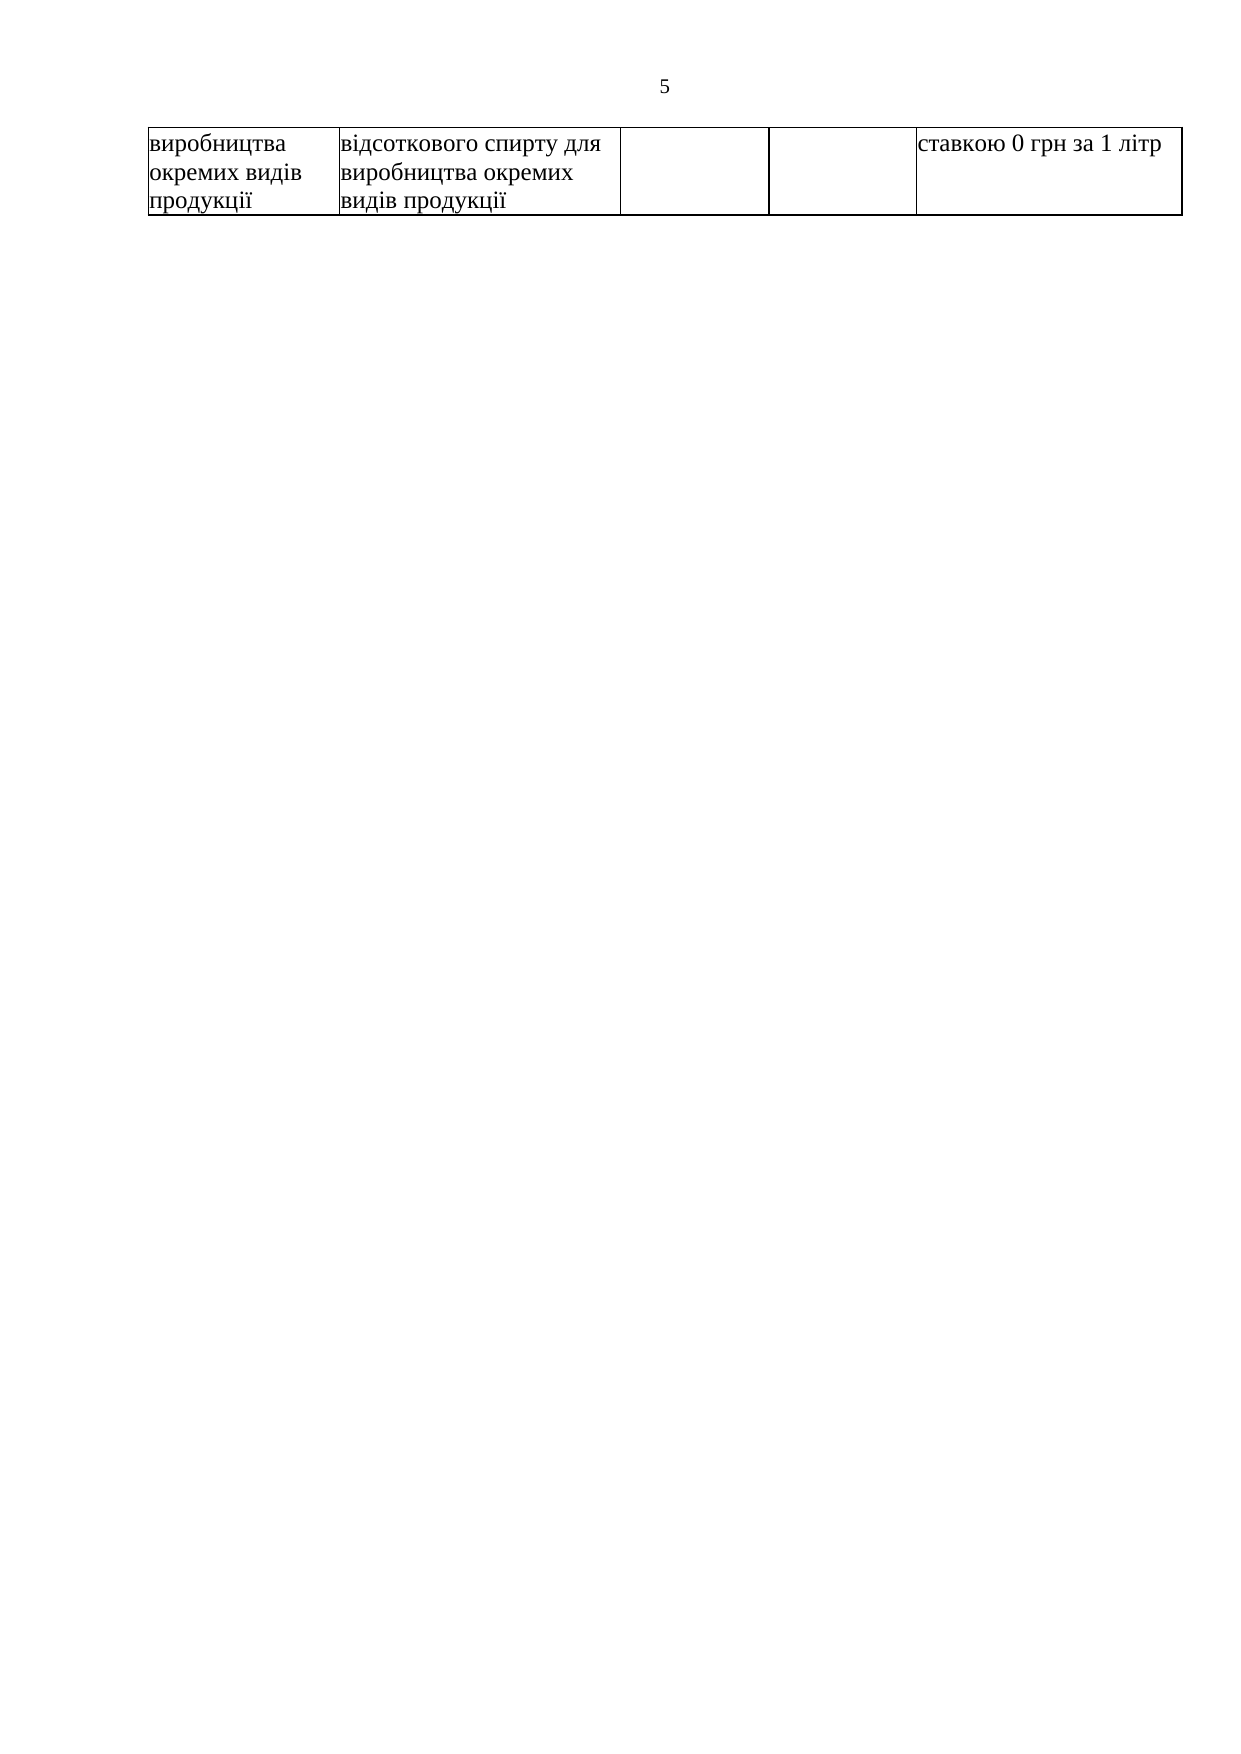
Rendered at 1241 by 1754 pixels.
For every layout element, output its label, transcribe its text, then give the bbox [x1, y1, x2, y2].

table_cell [340, 128, 620, 214]
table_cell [149, 128, 339, 214]
table_cell + [770, 128, 916, 214]
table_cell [917, 128, 1181, 214]
table_cell + [621, 128, 768, 214]
